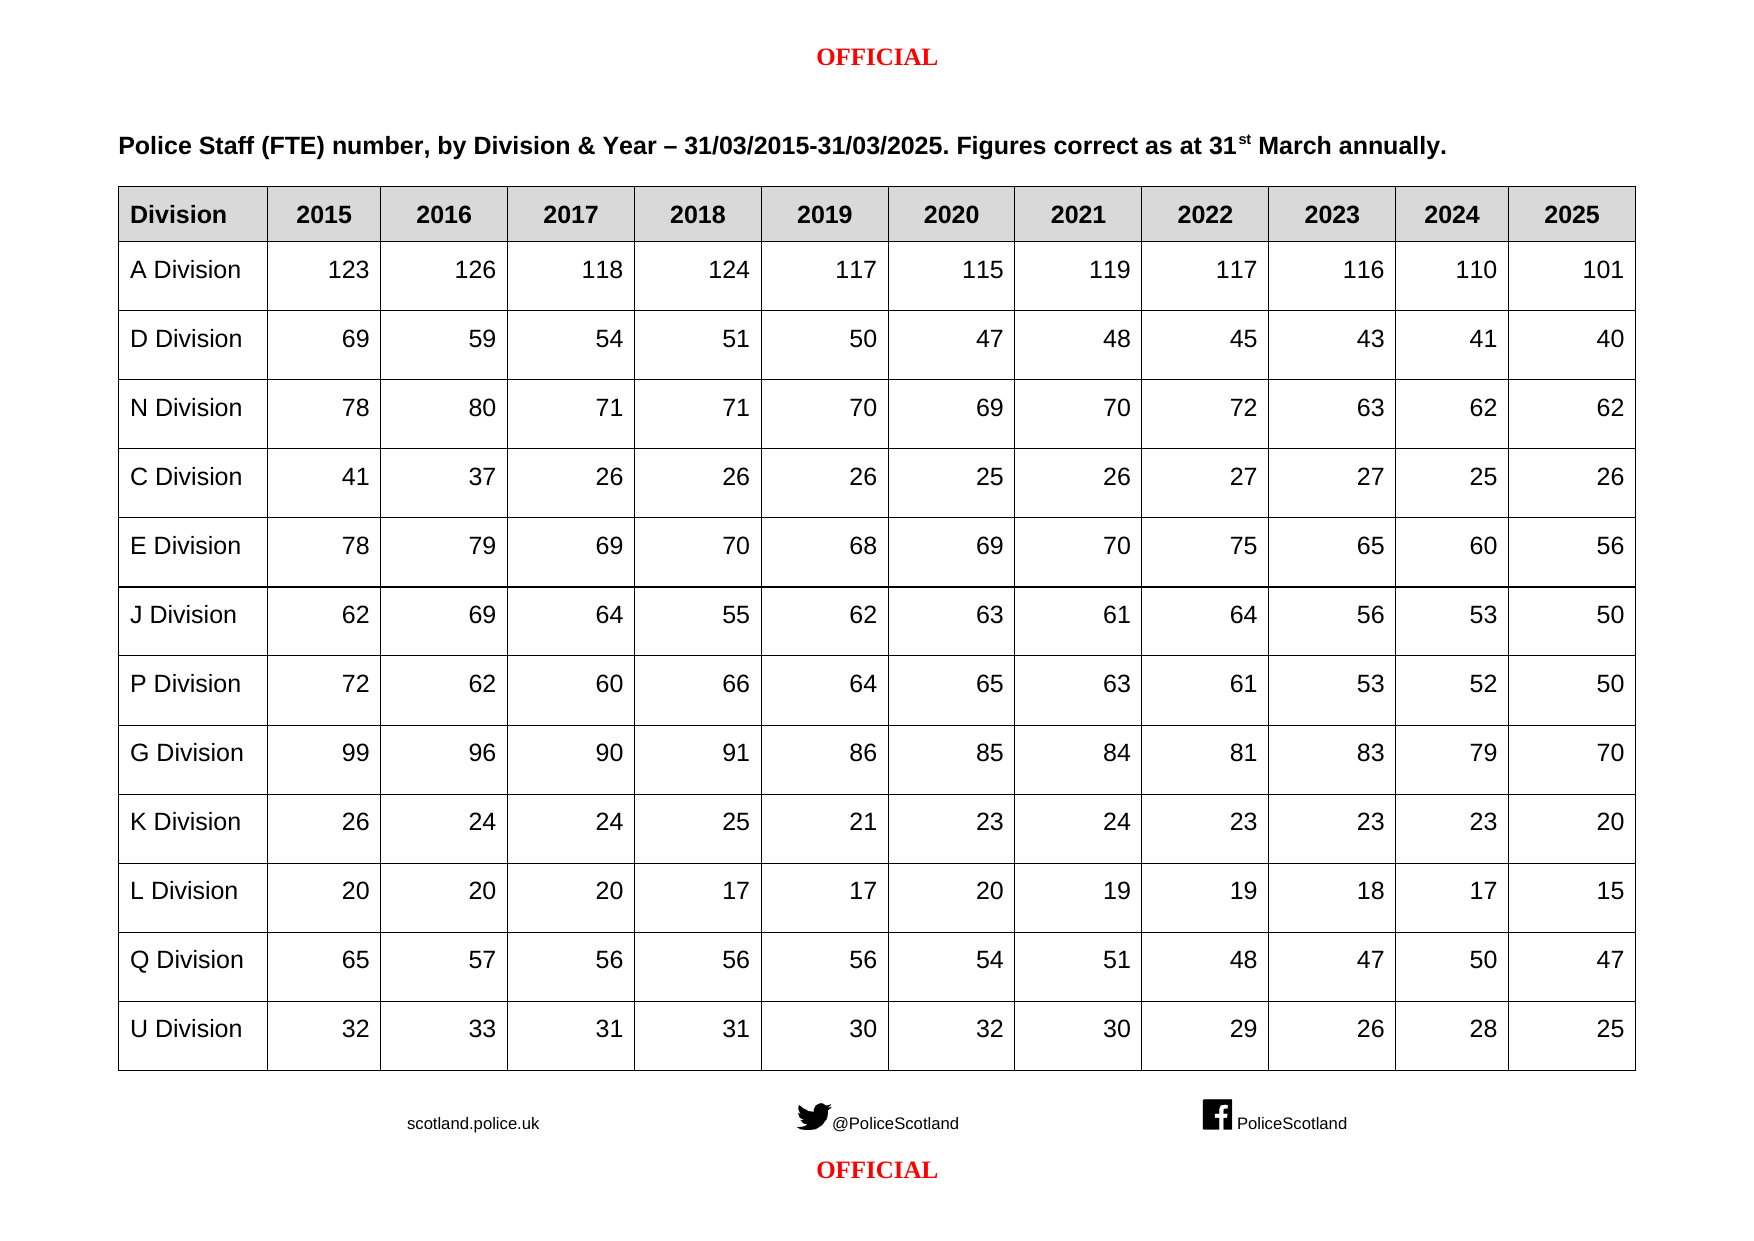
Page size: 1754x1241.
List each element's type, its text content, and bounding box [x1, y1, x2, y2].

table_cell 70 [1509, 726, 1635, 793]
table_cell 116 [1269, 242, 1395, 310]
table_cell 41 [1396, 311, 1508, 379]
table_cell 27 [1142, 449, 1268, 517]
table_cell 83 [1269, 726, 1395, 793]
table_cell 79 [1396, 726, 1508, 793]
table_cell 71 [635, 380, 761, 448]
table_header 2022 [1142, 187, 1268, 241]
table_cell 50 [1509, 656, 1635, 724]
table_cell 56 [1509, 518, 1635, 586]
table_cell 79 [381, 518, 507, 586]
table_cell 62 [268, 588, 380, 655]
table_cell 62 [762, 588, 888, 655]
table_cell 70 [1015, 380, 1141, 448]
table_cell E Division [119, 518, 267, 586]
table_cell 37 [381, 449, 507, 517]
table_cell 65 [1269, 518, 1395, 586]
table_cell 24 [381, 795, 507, 863]
table_cell 64 [762, 656, 888, 724]
table_cell 23 [1142, 795, 1268, 863]
table_cell 23 [1269, 795, 1395, 863]
table_cell A Division [119, 242, 267, 310]
table_cell 47 [1269, 933, 1395, 1001]
table_cell 25 [889, 449, 1014, 517]
table_cell 26 [1509, 449, 1635, 517]
table_cell 56 [635, 933, 761, 1001]
table_cell 20 [1509, 795, 1635, 863]
table_cell 64 [508, 588, 634, 655]
table_cell 48 [1015, 311, 1141, 379]
table_cell 96 [381, 726, 507, 793]
table_cell 90 [508, 726, 634, 793]
table_cell 45 [1142, 311, 1268, 379]
table_header Division [119, 187, 267, 241]
table_cell 26 [635, 449, 761, 517]
table_cell 66 [635, 656, 761, 724]
table_cell 70 [635, 518, 761, 586]
table_cell 124 [635, 242, 761, 310]
table_cell 61 [1142, 656, 1268, 724]
table_cell 19 [1015, 864, 1141, 932]
table_header 2020 [889, 187, 1014, 241]
table_cell U Division [119, 1002, 267, 1070]
table_cell 60 [1396, 518, 1508, 586]
table_cell 24 [508, 795, 634, 863]
table_cell 80 [381, 380, 507, 448]
table_cell 69 [268, 311, 380, 379]
table_cell 123 [268, 242, 380, 310]
table_cell 101 [1509, 242, 1635, 310]
table_cell 51 [1015, 933, 1141, 1001]
table_cell 119 [1015, 242, 1141, 310]
table_cell 99 [268, 726, 380, 793]
table_cell 118 [508, 242, 634, 310]
table_cell 15 [1509, 864, 1635, 932]
table_cell 51 [635, 311, 761, 379]
table_cell 20 [889, 864, 1014, 932]
table_cell 40 [1509, 311, 1635, 379]
table_header 2019 [762, 187, 888, 241]
table_cell 84 [1015, 726, 1141, 793]
table_header 2021 [1015, 187, 1141, 241]
table_cell 43 [1269, 311, 1395, 379]
table_cell 17 [762, 864, 888, 932]
table_cell 72 [1142, 380, 1268, 448]
table_cell 69 [508, 518, 634, 586]
table_cell 19 [1142, 864, 1268, 932]
table_header 2015 [268, 187, 380, 241]
table_cell 75 [1142, 518, 1268, 586]
table_cell 31 [635, 1002, 761, 1070]
table_cell 117 [762, 242, 888, 310]
table_header 2025 [1509, 187, 1635, 241]
table_header 2016 [381, 187, 507, 241]
table_cell 30 [1015, 1002, 1141, 1070]
table_cell 63 [1269, 380, 1395, 448]
table_cell 31 [508, 1002, 634, 1070]
table_cell 78 [268, 380, 380, 448]
table_cell 65 [889, 656, 1014, 724]
table_cell 81 [1142, 726, 1268, 793]
table_cell 20 [508, 864, 634, 932]
table_cell 85 [889, 726, 1014, 793]
table_cell C Division [119, 449, 267, 517]
table_cell 78 [268, 518, 380, 586]
table_cell N Division [119, 380, 267, 448]
table_cell 47 [889, 311, 1014, 379]
table_cell 23 [1396, 795, 1508, 863]
table_cell Q Division [119, 933, 267, 1001]
table_cell 27 [1269, 449, 1395, 517]
table_cell 55 [635, 588, 761, 655]
table_cell 50 [1509, 588, 1635, 655]
table_cell 29 [1142, 1002, 1268, 1070]
table_cell D Division [119, 311, 267, 379]
table_header 2018 [635, 187, 761, 241]
table_cell 52 [1396, 656, 1508, 724]
table_cell 60 [508, 656, 634, 724]
table_cell 26 [762, 449, 888, 517]
table_cell 56 [762, 933, 888, 1001]
picture [1202, 1099, 1233, 1130]
table_cell 72 [268, 656, 380, 724]
table_cell 48 [1142, 933, 1268, 1001]
table_cell 26 [1015, 449, 1141, 517]
table_cell L Division [119, 864, 267, 932]
table_cell 71 [508, 380, 634, 448]
text Police Staff (FTE) number, by Division & Year – 31/03/2015-31/03/2025. Figures correct as at 31st March annually. [118, 131, 1636, 159]
table_cell 32 [268, 1002, 380, 1070]
table_cell 62 [1396, 380, 1508, 448]
table_cell 21 [762, 795, 888, 863]
table_cell 33 [381, 1002, 507, 1070]
table_cell 64 [1142, 588, 1268, 655]
table_cell 28 [1396, 1002, 1508, 1070]
table_cell 126 [381, 242, 507, 310]
table_header 2017 [508, 187, 634, 241]
table_cell 50 [762, 311, 888, 379]
table_cell 56 [508, 933, 634, 1001]
table_cell 23 [889, 795, 1014, 863]
table_cell 54 [508, 311, 634, 379]
table_header 2024 [1396, 187, 1508, 241]
table_cell 62 [1509, 380, 1635, 448]
table_cell 41 [268, 449, 380, 517]
table_cell 26 [508, 449, 634, 517]
table_cell 56 [1269, 588, 1395, 655]
picture [795, 1103, 832, 1130]
table_cell 47 [1509, 933, 1635, 1001]
table_cell 115 [889, 242, 1014, 310]
table_cell 61 [1015, 588, 1141, 655]
table_cell P Division [119, 656, 267, 724]
table_cell 26 [268, 795, 380, 863]
table_cell J Division [119, 588, 267, 655]
table_cell 20 [268, 864, 380, 932]
table_cell 20 [381, 864, 507, 932]
table_cell 65 [268, 933, 380, 1001]
table_cell 70 [1015, 518, 1141, 586]
table_cell 117 [1142, 242, 1268, 310]
table_cell 63 [1015, 656, 1141, 724]
table_cell 68 [762, 518, 888, 586]
table_cell 18 [1269, 864, 1395, 932]
table_cell 24 [1015, 795, 1141, 863]
table_cell 57 [381, 933, 507, 1001]
table_header 2023 [1269, 187, 1395, 241]
table_cell 17 [1396, 864, 1508, 932]
table_cell 25 [1396, 449, 1508, 517]
table_cell 69 [889, 380, 1014, 448]
table_cell 91 [635, 726, 761, 793]
table_cell 86 [762, 726, 888, 793]
table_cell 17 [635, 864, 761, 932]
table_cell 25 [1509, 1002, 1635, 1070]
table_cell 53 [1269, 656, 1395, 724]
table_cell 62 [381, 656, 507, 724]
table_cell 63 [889, 588, 1014, 655]
table_cell 26 [1269, 1002, 1395, 1070]
table_cell 69 [381, 588, 507, 655]
table_cell 50 [1396, 933, 1508, 1001]
table_cell 110 [1396, 242, 1508, 310]
table_cell 53 [1396, 588, 1508, 655]
table_cell 30 [762, 1002, 888, 1070]
table_cell K Division [119, 795, 267, 863]
table_cell G Division [119, 726, 267, 793]
table_cell 70 [762, 380, 888, 448]
table_cell 25 [635, 795, 761, 863]
table_cell 69 [889, 518, 1014, 586]
table_cell 32 [889, 1002, 1014, 1070]
table_cell 59 [381, 311, 507, 379]
table_cell 54 [889, 933, 1014, 1001]
